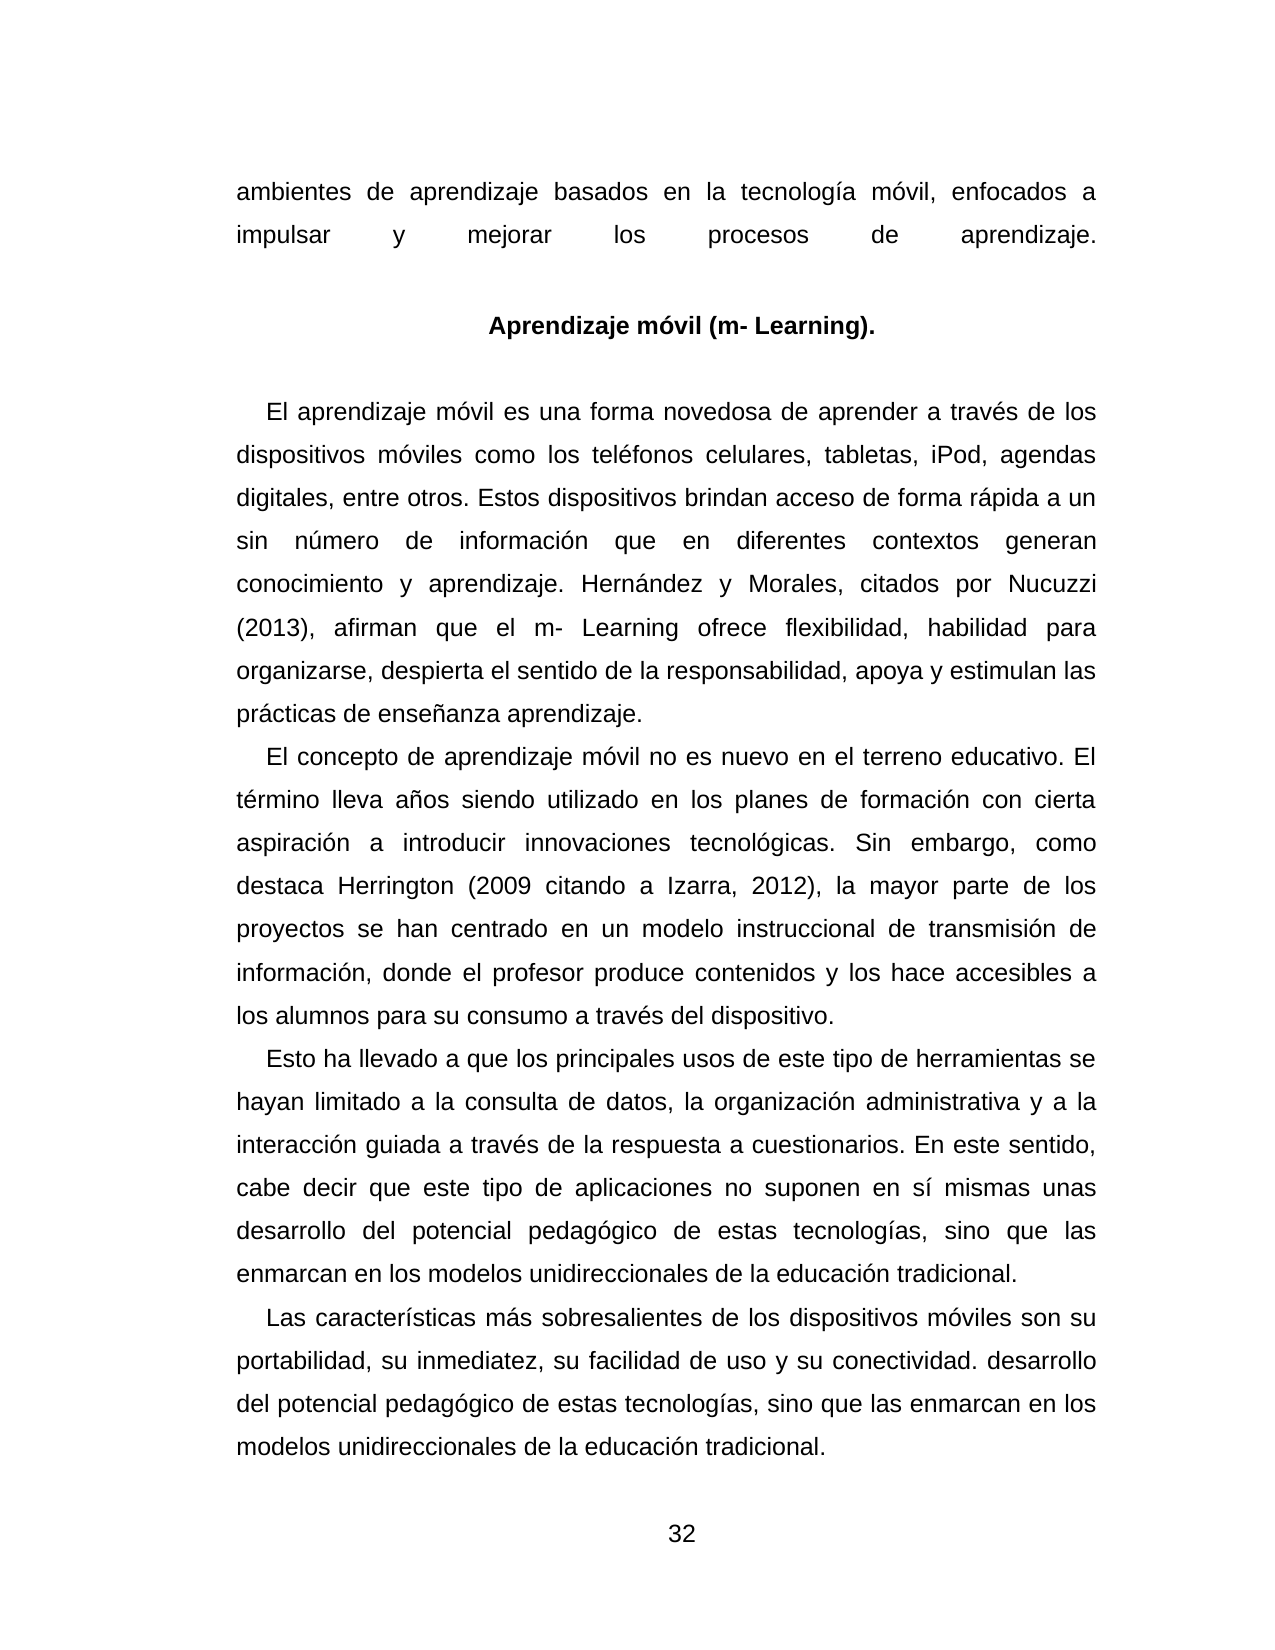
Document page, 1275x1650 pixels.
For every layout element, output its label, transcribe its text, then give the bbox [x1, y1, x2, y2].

text El aprendizaje móvil es una forma novedosa de aprender a través de los dispositivos móviles como los teléfonos celulares, tabletas, iPod, agendas digitales, entre otros. Estos dispositivos brindan acceso de forma rápida a un sin número de información que en diferentes contextos generan conocimiento y aprendizaje. Hernández y Morales, citados por Nucuzzi (2013), afirman que el m- Learning ofrece flexibilidad, habilidad para organizarse, despierta el sentido de la responsabilidad, apoya y estimulan las prácticas de enseñanza aprendizaje. [236, 397, 1098, 728]
text Esto ha llevado a que los principales usos de este tipo de herramientas se hayan limitado a la consulta de datos, la organización administrativa y a la interacción guiada a través de la respuesta a cuestionarios. En este sentido, cabe decir que este tipo de aplicaciones no suponen en sí mismas unas desarrollo del potencial pedagógico de estas tecnologías, sino que las enmarcan en los modelos unidireccionales de la educación tradicional. [236, 1044, 1098, 1288]
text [236, 177, 1098, 292]
subtitle Aprendizaje móvil (m- Learning). [236, 311, 1098, 339]
text El concepto de aprendizaje móvil no es nuevo en el terreno educativo. El término lleva años siendo utilizado en los planes de formación con cierta aspiración a introducir innovaciones tecnológicas. Sin embargo, como destaca Herrington (2009 citando a Izarra, 2012), la mayor parte de los proyectos se han centrado en un modelo instruccional de transmisión de información, donde el profesor produce contenidos y los hace accesibles a los alumnos para su consumo a través del dispositivo. [236, 742, 1098, 1029]
text Las características más sobresalientes de los dispositivos móviles son su portabilidad, su inmediatez, su facilidad de uso y su conectividad. desarrollo del potencial pedagógico de estas tecnologías, sino que las enmarcan en los modelos unidireccionales de la educación tradicional. [236, 1303, 1098, 1461]
